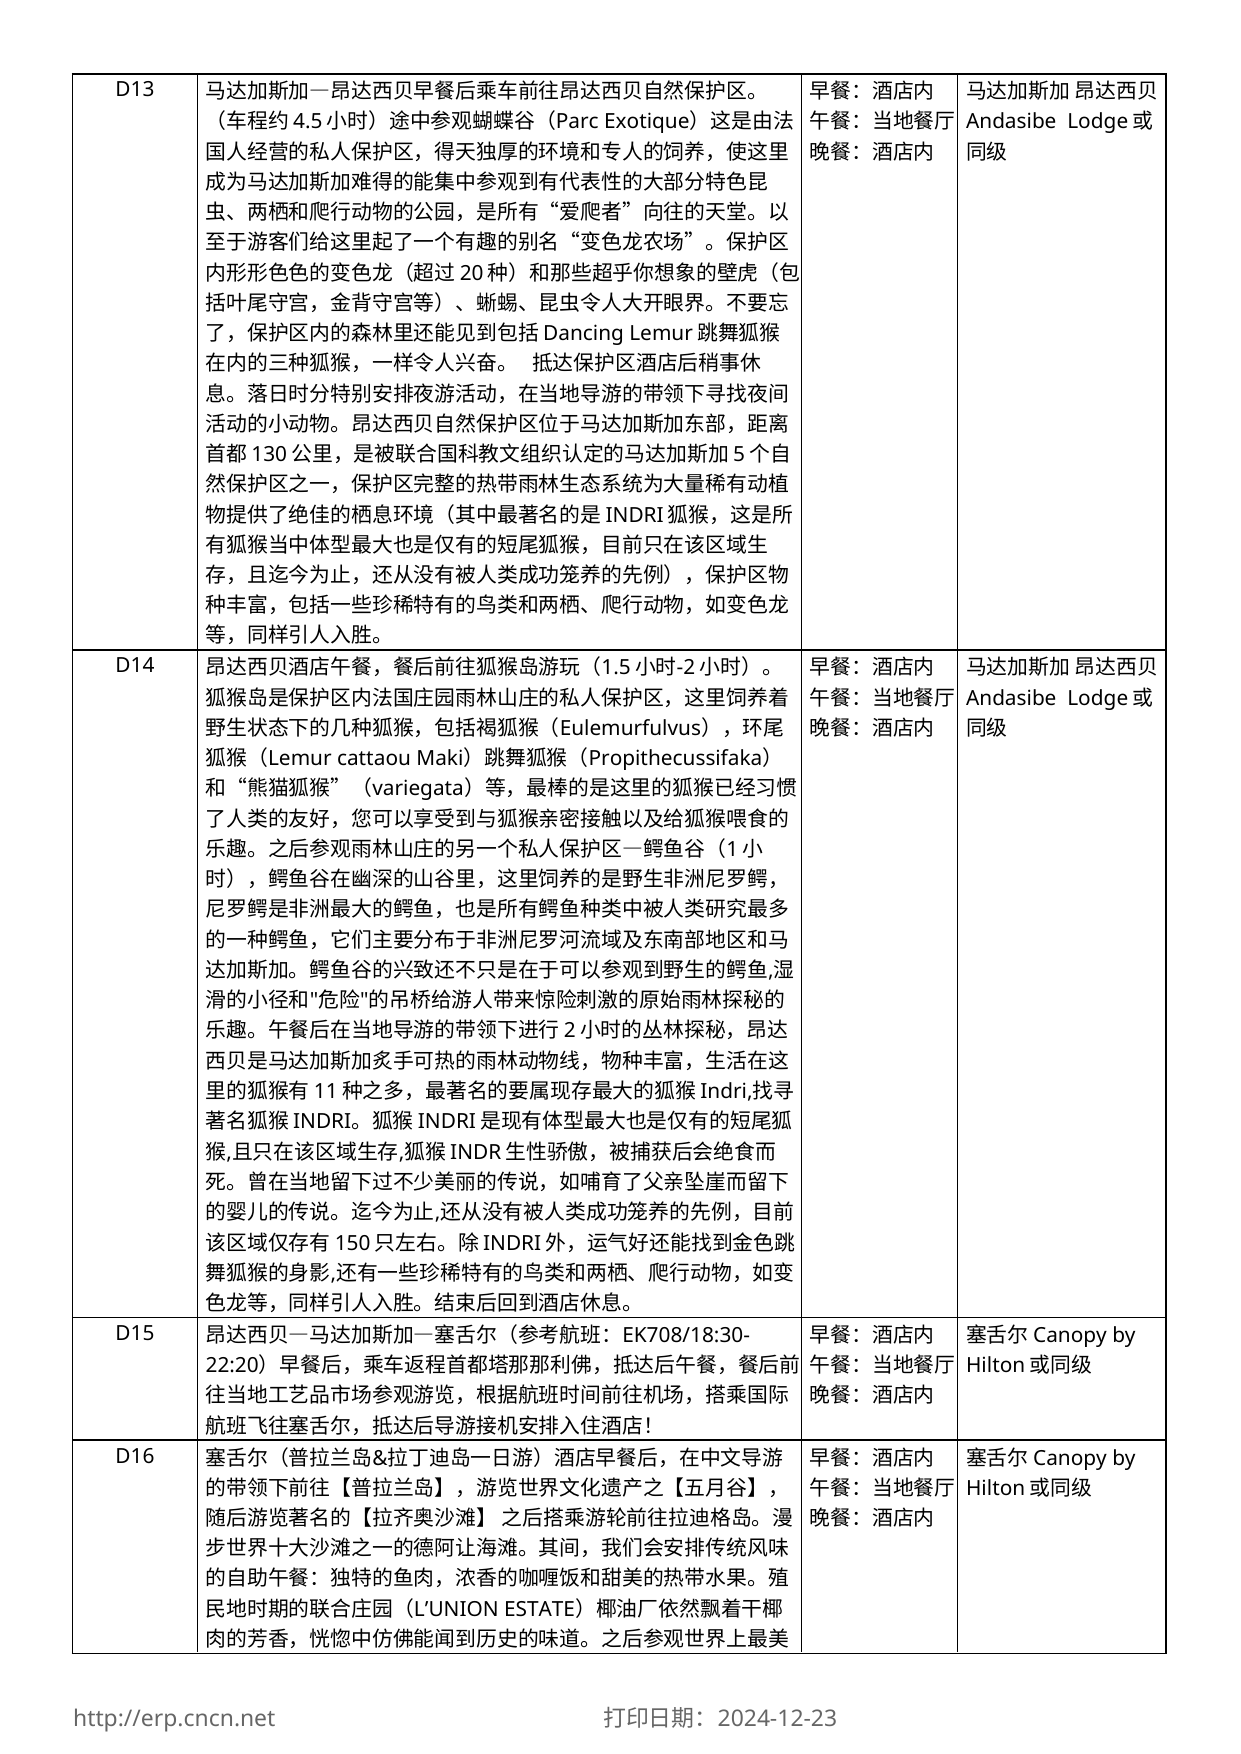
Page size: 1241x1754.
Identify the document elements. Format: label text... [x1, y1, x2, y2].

table_cell D15 [73, 1318, 197, 1439]
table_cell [802, 1441, 957, 1652]
table_cell 塞舌尔 Canopy by Hilton或同级 [958, 1318, 1165, 1439]
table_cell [958, 1441, 1165, 1652]
table_cell D13 [73, 75, 197, 649]
table_cell 早餐：酒店内 午餐：当地餐厅 晚餐：酒店内 [802, 651, 957, 1317]
table_cell D16 [73, 1441, 197, 1652]
table_cell 塞舌尔（普拉兰岛&拉丁迪岛一日游） [198, 1441, 801, 1652]
table_cell 昂达西贝 [198, 651, 801, 1317]
table_cell D14 [73, 651, 197, 1317]
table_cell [802, 75, 957, 649]
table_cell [958, 75, 1165, 649]
table_cell 马达加斯加—昂达西贝 [198, 75, 801, 649]
table_cell 昂达西贝—马达加斯加—塞舌尔（参考航班：EK708/18:30-22:20） [198, 1318, 801, 1439]
table_cell 马达加斯加 昂达西贝 Andasibe Lodge或同级 [958, 651, 1165, 1317]
table_cell 早餐：酒店内 午餐：当地餐厅 晚餐：酒店内 [802, 1318, 957, 1439]
